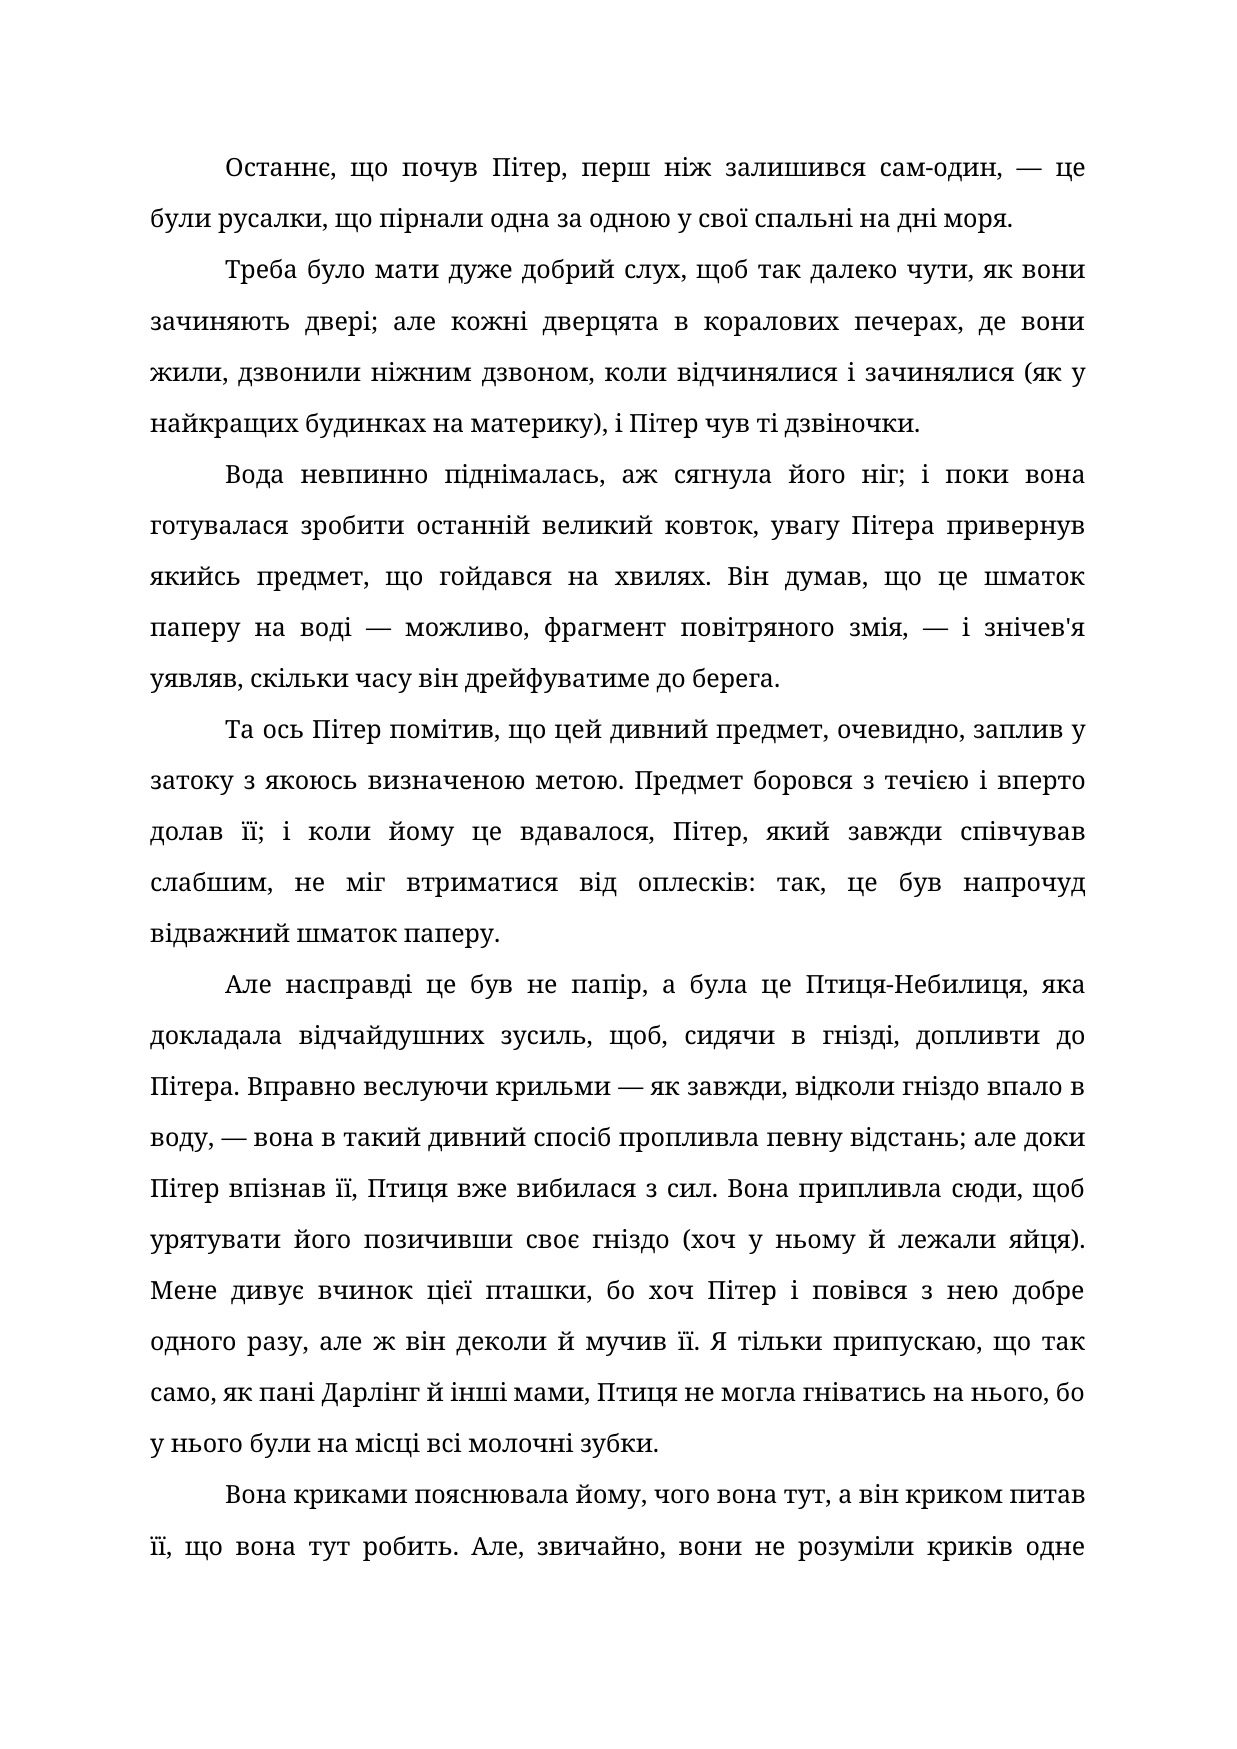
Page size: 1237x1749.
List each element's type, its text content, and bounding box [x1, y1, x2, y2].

text Останнє, що почув Пітер, перш ніж залишився сам-один, — це були русалки, що пірнали одна за одною у свої спальні на дні моря. [150, 150, 1086, 235]
text Та ось Пітер помітив, що цей дивний предмет, очевидно, заплив у затоку з якоюсь визначеною метою. Предмет боровся з течією і вперто долав її; і коли йому це вдавалося, Пітер, який завжди співчував слабшим, не міг втриматися від оплесків: так, це був напрочуд відважний шматок паперу. [150, 711, 1086, 950]
text Треба було мати дуже добрий слух, щоб так далеко чути, як вони зачиняють двері; але кожні дверцята в коралових печерах, де вони жили, дзвонили ніжним дзвоном, коли відчинялися і зачинялися (як у найкращих будинках на материку), і Пітер чув ті дзвіночки. [150, 252, 1086, 439]
text Вода невпинно піднімалась, аж сягнула його ніг; і поки вона готувалася зробити останній великий ковток, увагу Пітера привернув якийсь предмет, що гойдався на хвилях. Він думав, що це шматок паперу на воді — можливо, фрагмент повітряного змія, — і знічев'я уявляв, скільки часу він дрейфуватиме до берега. [150, 456, 1086, 694]
text Але насправді це був не папір, а була це Птиця-Небилиця, яка докладала відчайдушних зусиль, щоб, сидячи в гнізді, допливти до Пітера. Вправно веслуючи крильми — як завжди, відколи гніздо впало в воду, — вона в такий дивний спосіб пропливла певну відстань; але доки Пітер впізнав її, Птиця вже вибилася з сил. Вона припливла сюди, щоб урятувати його позичивши своє гніздо (хоч у ньому й лежали яйця). Мене дивує вчинок цієї пташки, бо хоч Пітер і повівся з нею добре одного разу, але ж він деколи й мучив її. Я тільки припускаю, що так само, як пані Дарлінг й інші мами, Птиця не могла гніватись на нього, бо у нього були на місці всі молочні зубки. [150, 967, 1086, 1460]
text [150, 1477, 1086, 1562]
